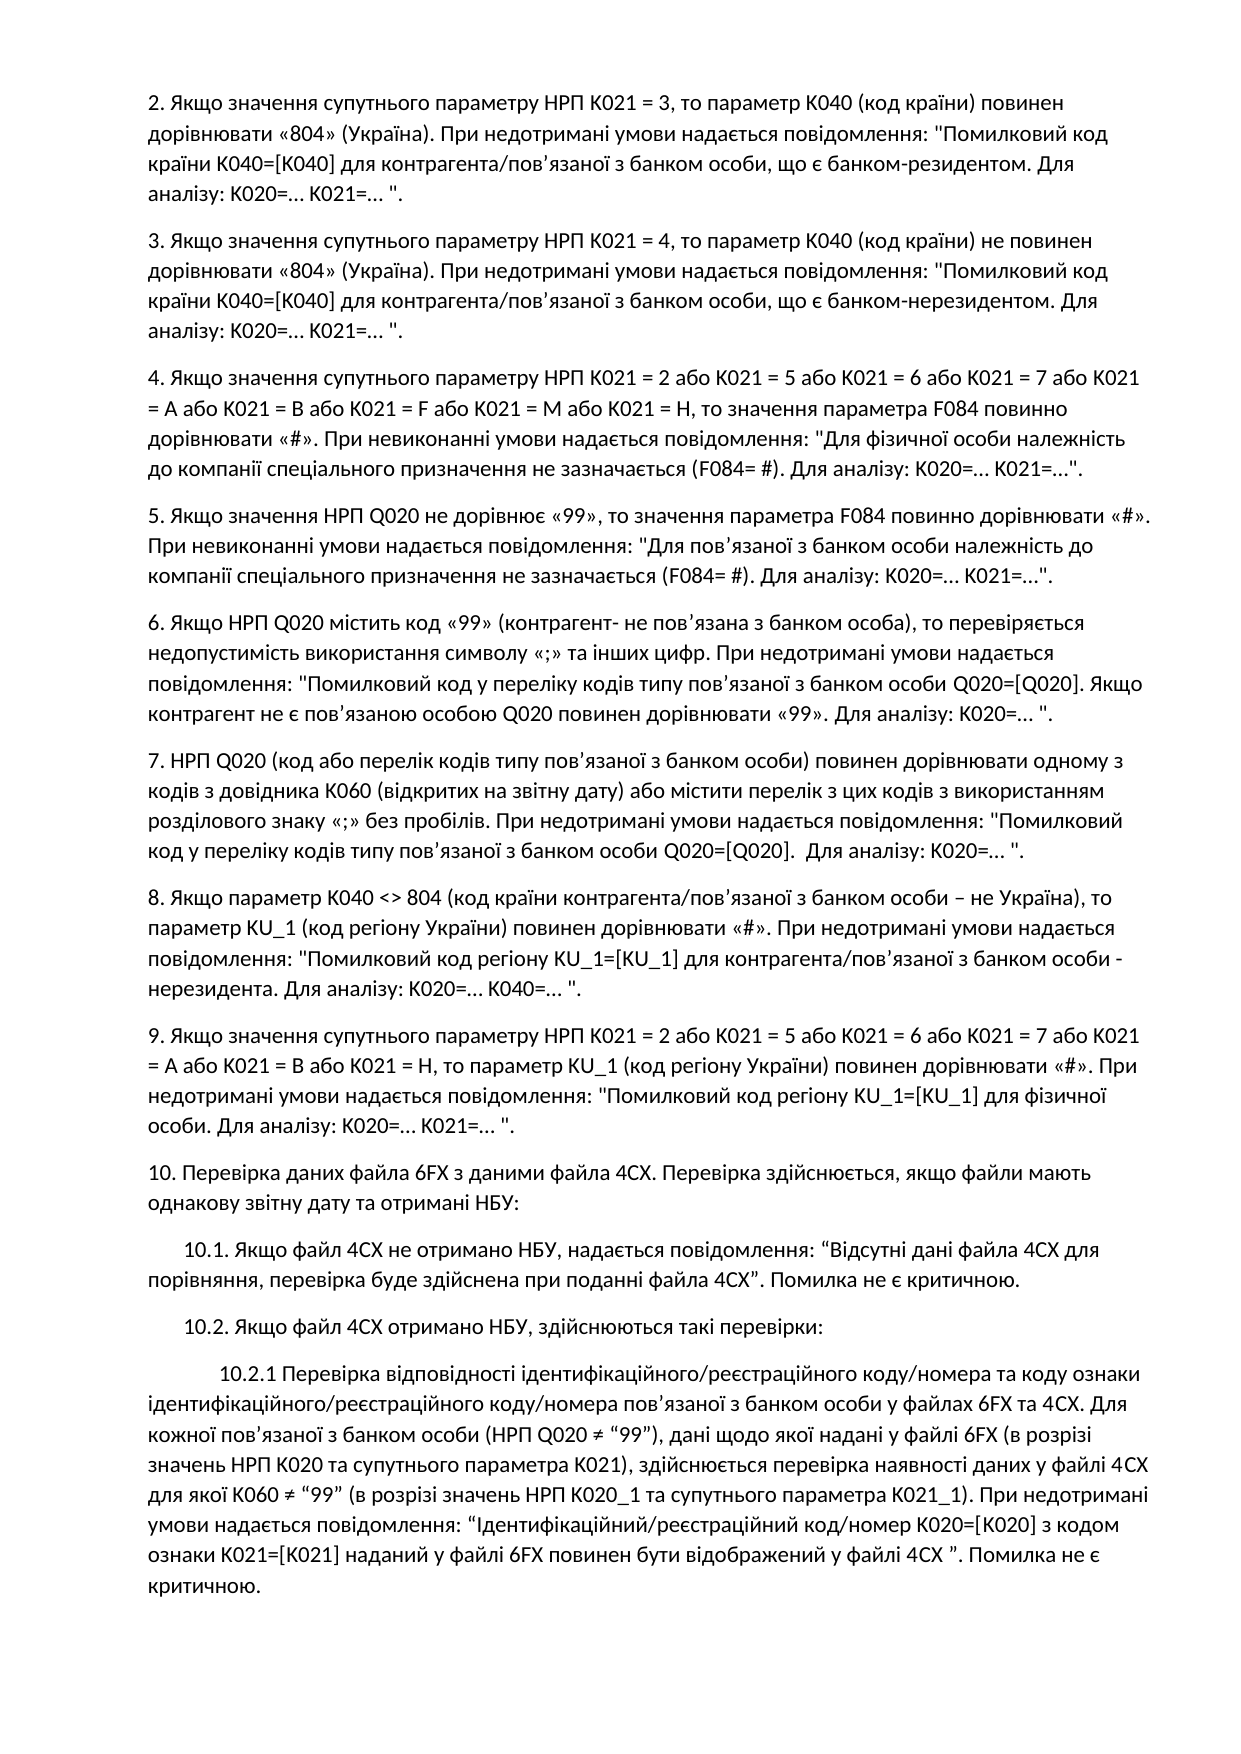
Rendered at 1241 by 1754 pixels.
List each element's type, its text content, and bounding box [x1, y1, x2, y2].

text 6. Якщо НРП Q020 містить код «99» (контрагент- не пов’язана з банком особа), то перевіряється недопустимість використання символу «;» та інших цифр. При недотримані умови надається повідомлення: "Помилковий код у переліку кодів типу пов’язаної з банком особи Q020=[Q020]. Якщо контрагент не є пов’язаною особою Q020 повинен дорівнювати «99». Для аналізу: K020=… ". [148, 608, 1152, 727]
text 10.2.1 Перевірка відповідності ідентифікаційного/реєстраційного коду/номера та коду ознаки ідентифікаційного/реєстраційного коду/номера пов’язаної з банком особи у файлах 6FX та 4CX. Для кожної пов’язаної з банком особи (НРП Q020 ≠ “99”), дані щодо якої надані у файлі 6FX (в розрізі значень НРП K020 та супутнього параметра K021), здійснюється перевірка наявності даних у файлі 4CX для якої K060 ≠ “99” (в розрізі значень НРП K020_1 та супутнього параметра K021_1). При недотримані умови надається повідомлення: “Ідентифікаційний/реєстраційний код/номер K020=[K020] з кодом ознаки K021=[K021] наданий у файлі 6FX повинен бути відображений у файлі 4CX ”. Помилка не є критичною. [148, 1359, 1152, 1599]
text 10. Перевірка даних файла 6FX з даними файла 4CX. Перевірка здійснюється, якщо файли мають однакову звітну дату та отримані НБУ: [148, 1158, 1152, 1217]
text 2. Якщо значення супутнього параметру НРП K021 = 3, то параметр K040 (код країни) повинен дорівнювати «804» (Україна). При недотримані умови надається повідомлення: "Помилковий код країни K040=[K040] для контрагента/повʼязаної з банком особи, що є банком-резидентом. Для аналізу: K020=… K021=… ". [148, 88, 1152, 207]
text 7. НРП Q020 (код або перелік кодів типу пов’язаної з банком особи) повинен дорівнювати одному з кодів з довідника K060 (відкритих на звітну дату) або містити перелік з цих кодів з використанням розділового знаку «;» без пробілів. При недотримані умови надається повідомлення: "Помилковий код у переліку кодів типу пов’язаної з банком особи Q020=[Q020]. Для аналізу: K020=… ". [148, 746, 1152, 864]
text 4. Якщо значення супутнього параметру НРП K021 = 2 або K021 = 5 або K021 = 6 або K021 = 7 або K021 = A або K021 = B або K021 = F або K021 = M або K021 = H, то значення параметра F084 повинно дорівнювати «#». При невиконанні умови надається повідомлення: "Для фізичної особи належність до компанії спеціального призначення не зазначається (F084= #). Для аналізу: K020=… K021=…". [148, 363, 1152, 482]
text 10.2. Якщо файл 4CX отримано НБУ, здійснюються такі перевірки: [148, 1312, 1152, 1341]
text 9. Якщо значення супутнього параметру НРП K021 = 2 або K021 = 5 або K021 = 6 або K021 = 7 або K021 = A або K021 = B або K021 = H, то параметр KU_1 (код регіону України) повинен дорівнювати «#». При недотримані умови надається повідомлення: "Помилковий код регіону KU_1=[KU_1] для фізичної особи. Для аналізу: K020=… K021=… ". [148, 1021, 1152, 1139]
text 3. Якщо значення супутнього параметру НРП K021 = 4, то параметр K040 (код країни) не повинен дорівнювати «804» (Україна). При недотримані умови надається повідомлення: "Помилковий код країни K040=[K040] для контрагента/повʼязаної з банком особи, що є банком-нерезидентом. Для аналізу: K020=… K021=… ". [148, 226, 1152, 345]
text 10.1. Якщо файл 4CX не отримано НБУ, надається повідомлення: “Відсутні дані файла 4CX для порівняння, перевірка буде здійснена при поданні файла 4CX”. Помилка не є критичною. [148, 1235, 1152, 1294]
text 5. Якщо значення НРП Q020 не дорівнює «99», то значення параметра F084 повинно дорівнювати «#». При невиконанні умови надається повідомлення: "Для пов’язаної з банком особи належність до компанії спеціального призначення не зазначається (F084= #). Для аналізу: K020=… K021=…". [148, 501, 1152, 589]
text 8. Якщо параметр K040 <> 804 (код країни контрагента/повʼязаної з банком особи – не Україна), то параметр KU_1 (код регіону України) повинен дорівнювати «#». При недотримані умови надається повідомлення: "Помилковий код регіону KU_1=[KU_1] для контрагента/повʼязаної з банком особи -нерезидента. Для аналізу: K020=… K040=… ". [148, 883, 1152, 1002]
